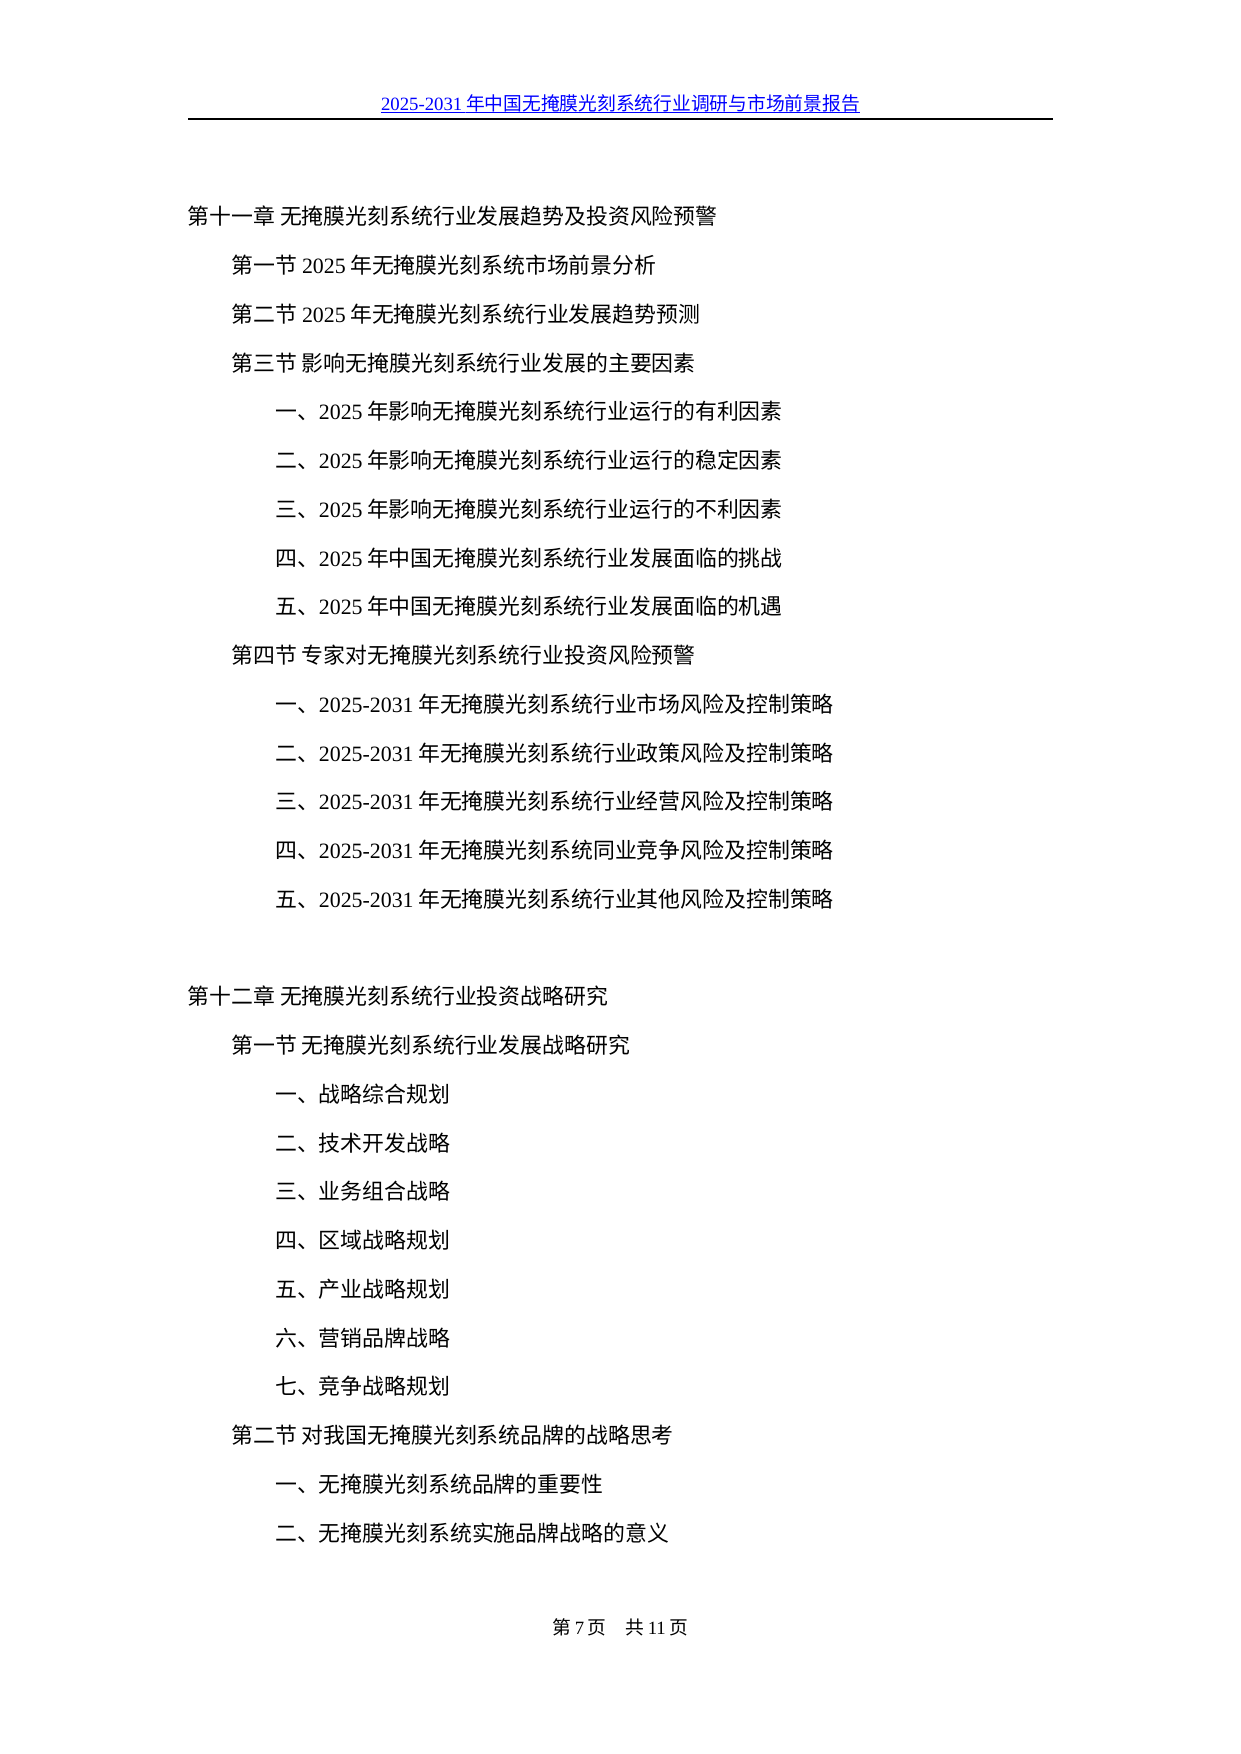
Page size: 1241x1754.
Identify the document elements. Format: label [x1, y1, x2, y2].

text [187, 150, 1053, 1548]
